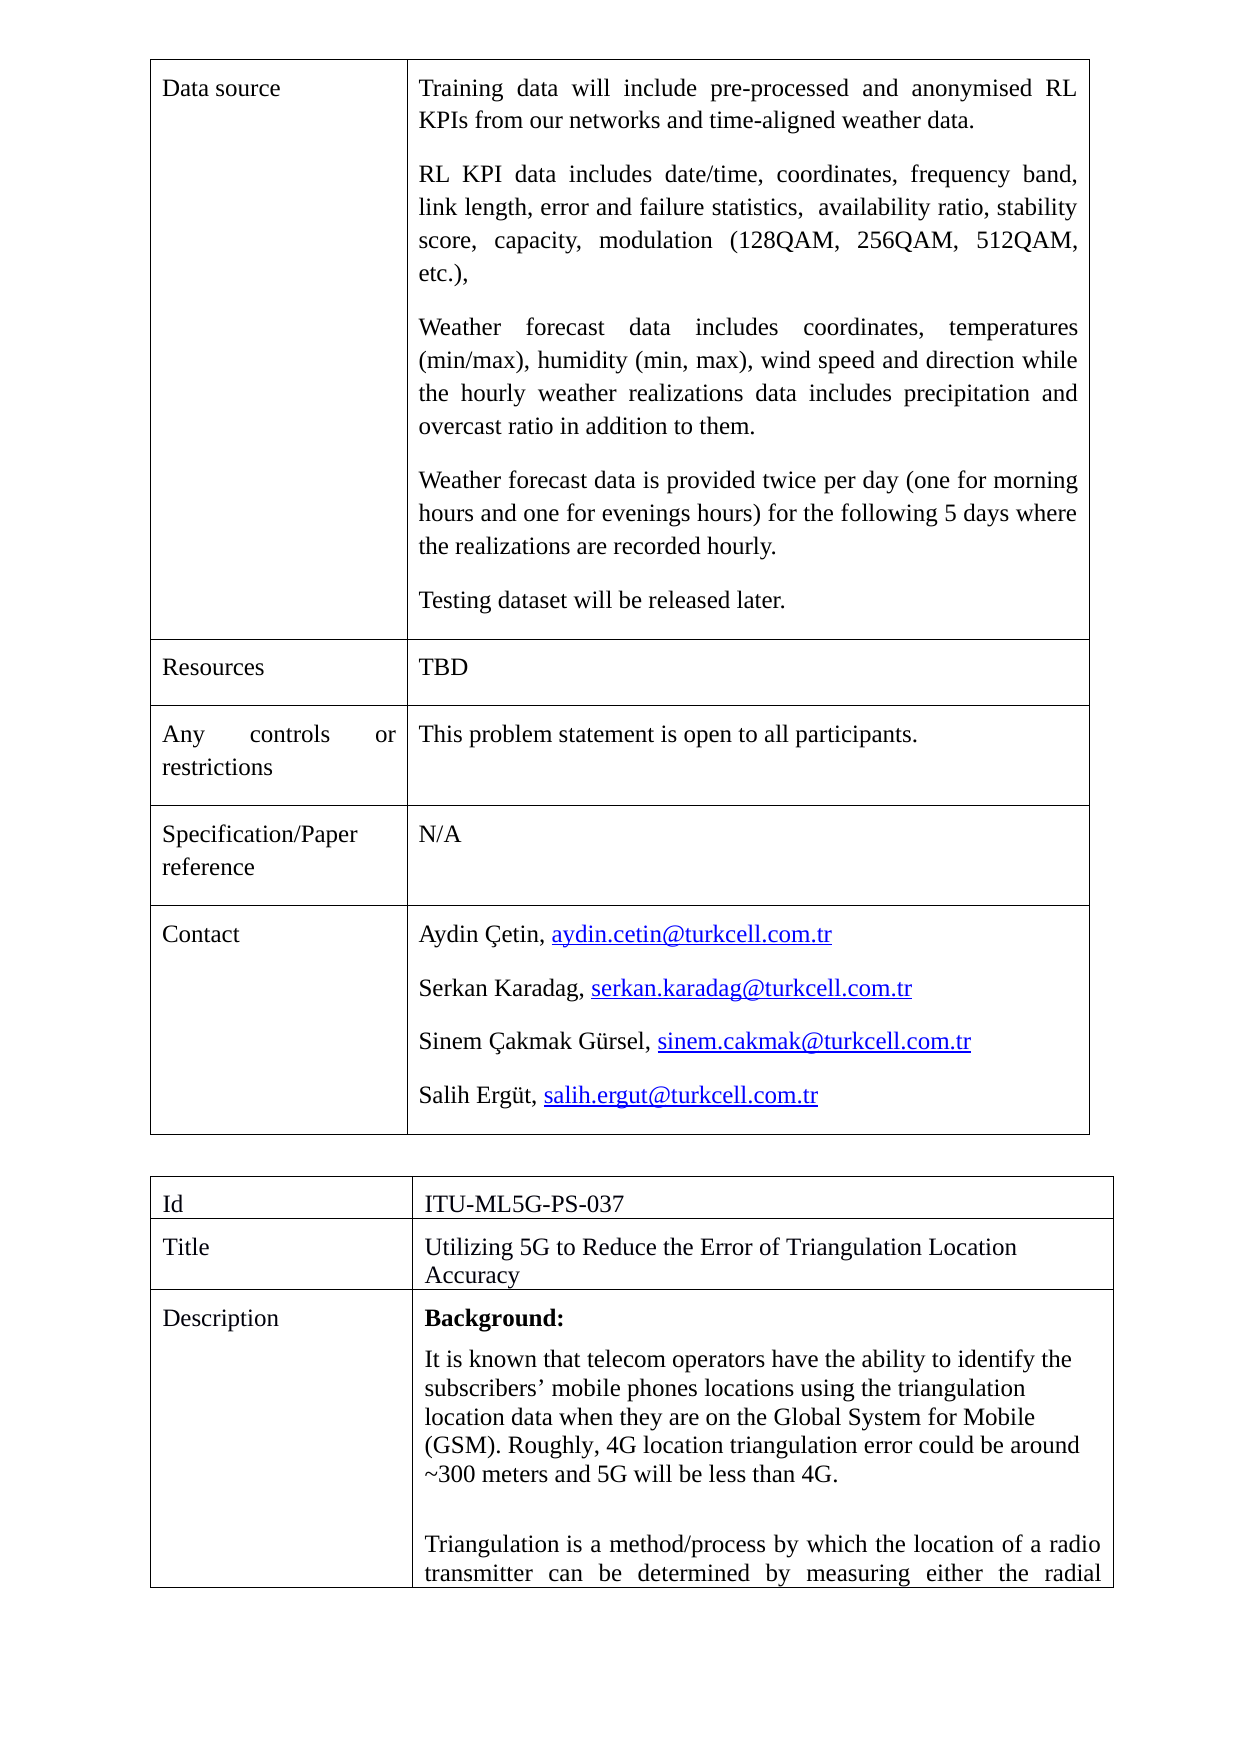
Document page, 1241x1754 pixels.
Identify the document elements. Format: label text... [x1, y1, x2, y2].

table_cell This problem statement is open to all participants. [408, 706, 1089, 805]
table_cell Utilizing 5G to Reduce the Error of Triangulation Location Accuracy [413, 1219, 1113, 1289]
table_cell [413, 1290, 1113, 1587]
table_header ITU-ML5G-PS-037 [413, 1177, 1113, 1218]
table_cell TBD [408, 640, 1089, 705]
table_cell Aydin Çetin, aydin.cetin@turkcell.com.tr Serkan Karadag, serkan.karadag@turkcell.com.tr Sinem Çakmak Gürsel, sinem.cakmak@turkcell.com.tr Salih Ergüt, salih.ergut@turkcell.com.tr [408, 906, 1089, 1134]
table_cell Specification/Paper reference [151, 806, 407, 905]
table_cell Description [151, 1290, 412, 1587]
table_cell Title [151, 1219, 412, 1289]
table_header Id [151, 1177, 412, 1218]
table_cell Any controls or restrictions [151, 706, 407, 805]
table_cell Data source [151, 60, 407, 638]
table_cell Resources [151, 640, 407, 705]
table_cell N/A [408, 806, 1089, 905]
table_cell Training data will include pre-processed and anonymised RL KPIs from our networks and time-aligned weather data. RL KPI data includes date/time, coordinates, frequency band, link length, error and failure statistics, availability ratio, stability score, capacity, modulation (128QAM, 256QAM, 512QAM, etc.), Weather forecast data includes coordinates, temperatures (min/max), humidity (min, max), wind speed and direction while the hourly weather realizations data includes precipitation and overcast ratio in addition to them. Weather forecast data is provided twice per day (one for morning hours and one for evenings hours) for the following 5 days where the realizations are recorded hourly. Testing dataset will be released later. [408, 60, 1089, 638]
table_cell Contact [151, 906, 407, 1134]
